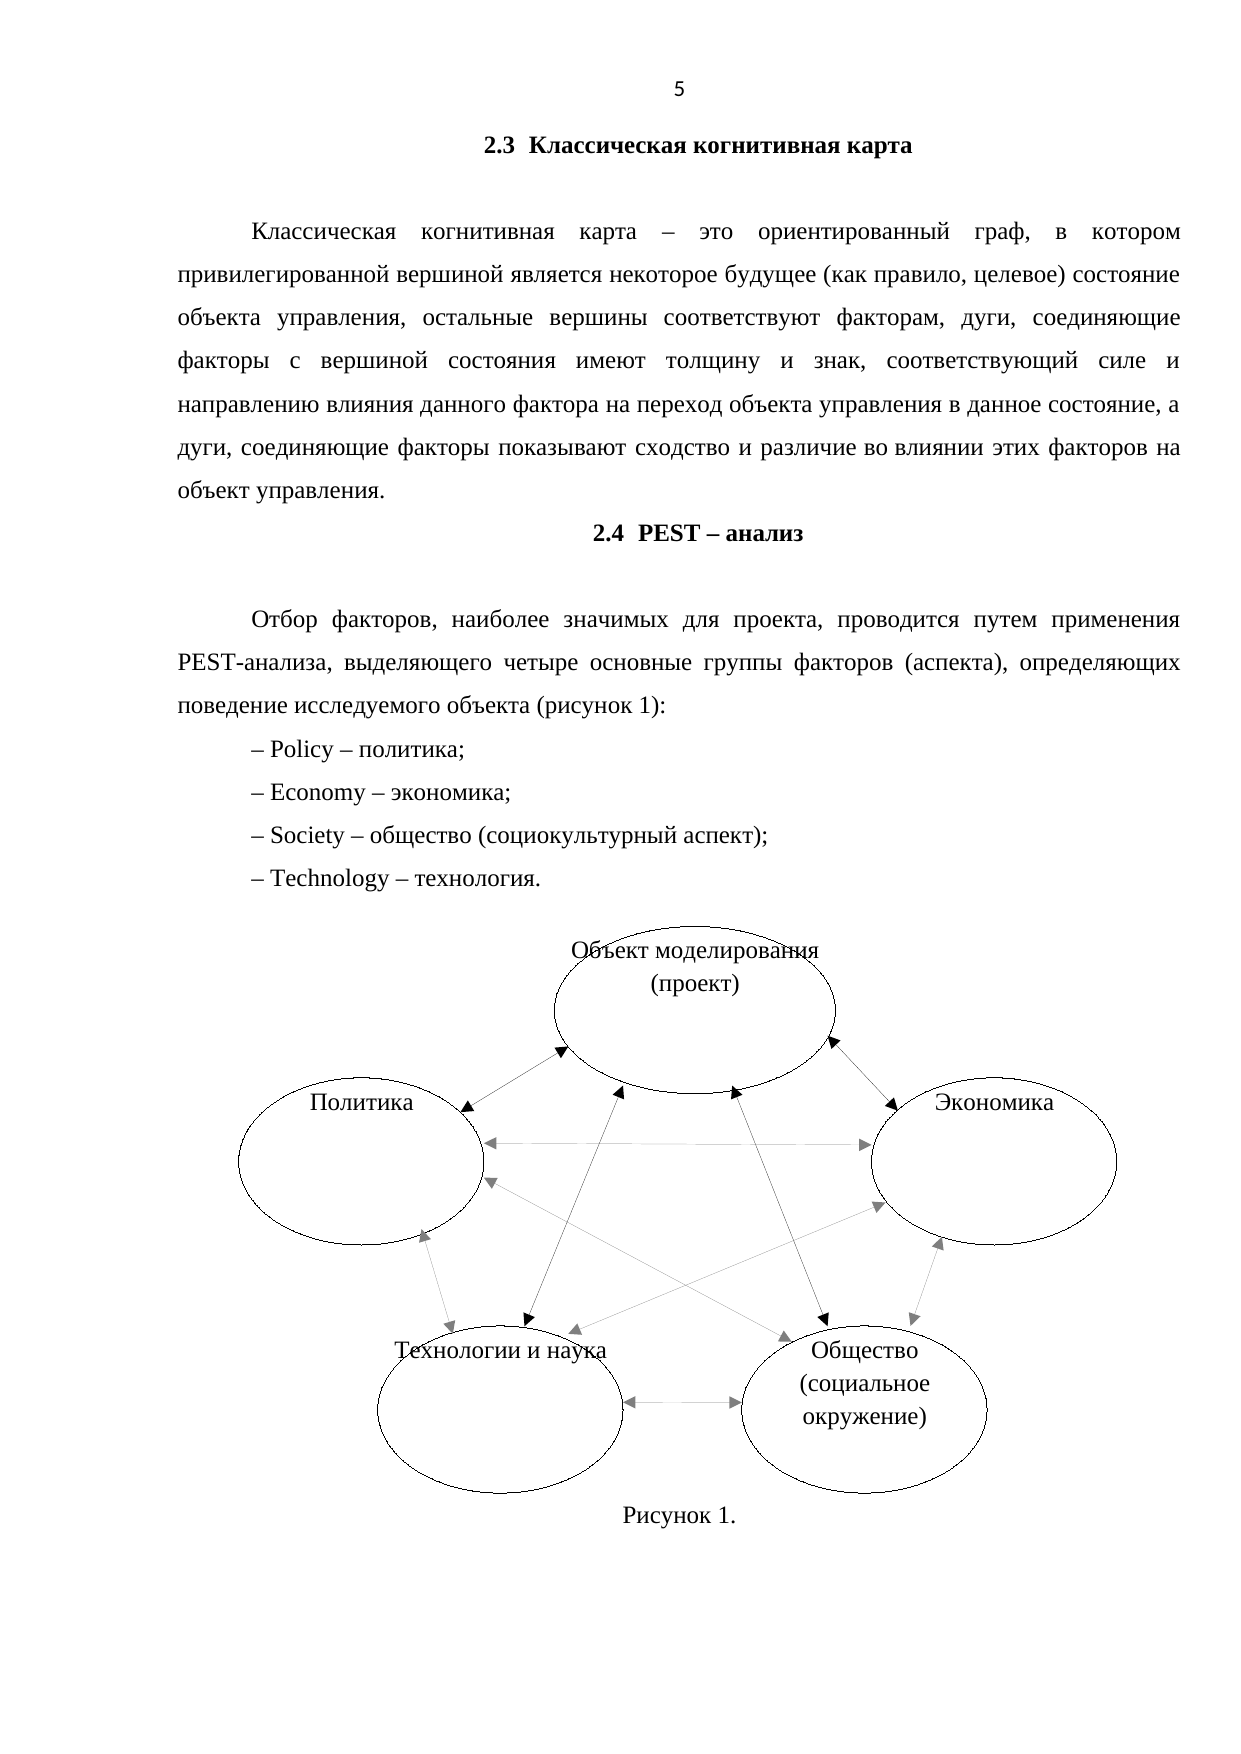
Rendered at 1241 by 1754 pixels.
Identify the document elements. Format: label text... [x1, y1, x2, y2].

text – Technology – технология. [177, 863, 1181, 892]
text Отбор факторов, наиболее значимых для проекта, проводится путем применения PEST-анализа, выделяющего четыре основные группы факторов (аспекта), определяющих поведение исследуемого объекта (рисунок 1): [177, 604, 1181, 719]
text – Policy – политика; [177, 734, 1181, 762]
list PEST – анализ [215, 518, 1181, 547]
text – Society – общество (социокультурный аспект); [177, 820, 1181, 849]
text Классическая когнитивная карта – это ориентированный граф, в котором привилегированной вершиной является некоторое будущее (как правило, целевое) состояние объекта управления, остальные вершины соответствуют факторам, дуги, соединяющие факторы с вершиной состояния имеют толщину и знак, соответствующий силе и направлению влияния данного фактора на переход объекта управления в данное состояние, а дуги, соединяющие факторы показывают сходство и различие во влиянии этих факторов на объект управления. [177, 216, 1181, 504]
text – Economy – экономика; [177, 777, 1181, 806]
list Классическая когнитивная карта [215, 130, 1181, 159]
text Рисунок 1. [177, 1501, 1181, 1529]
